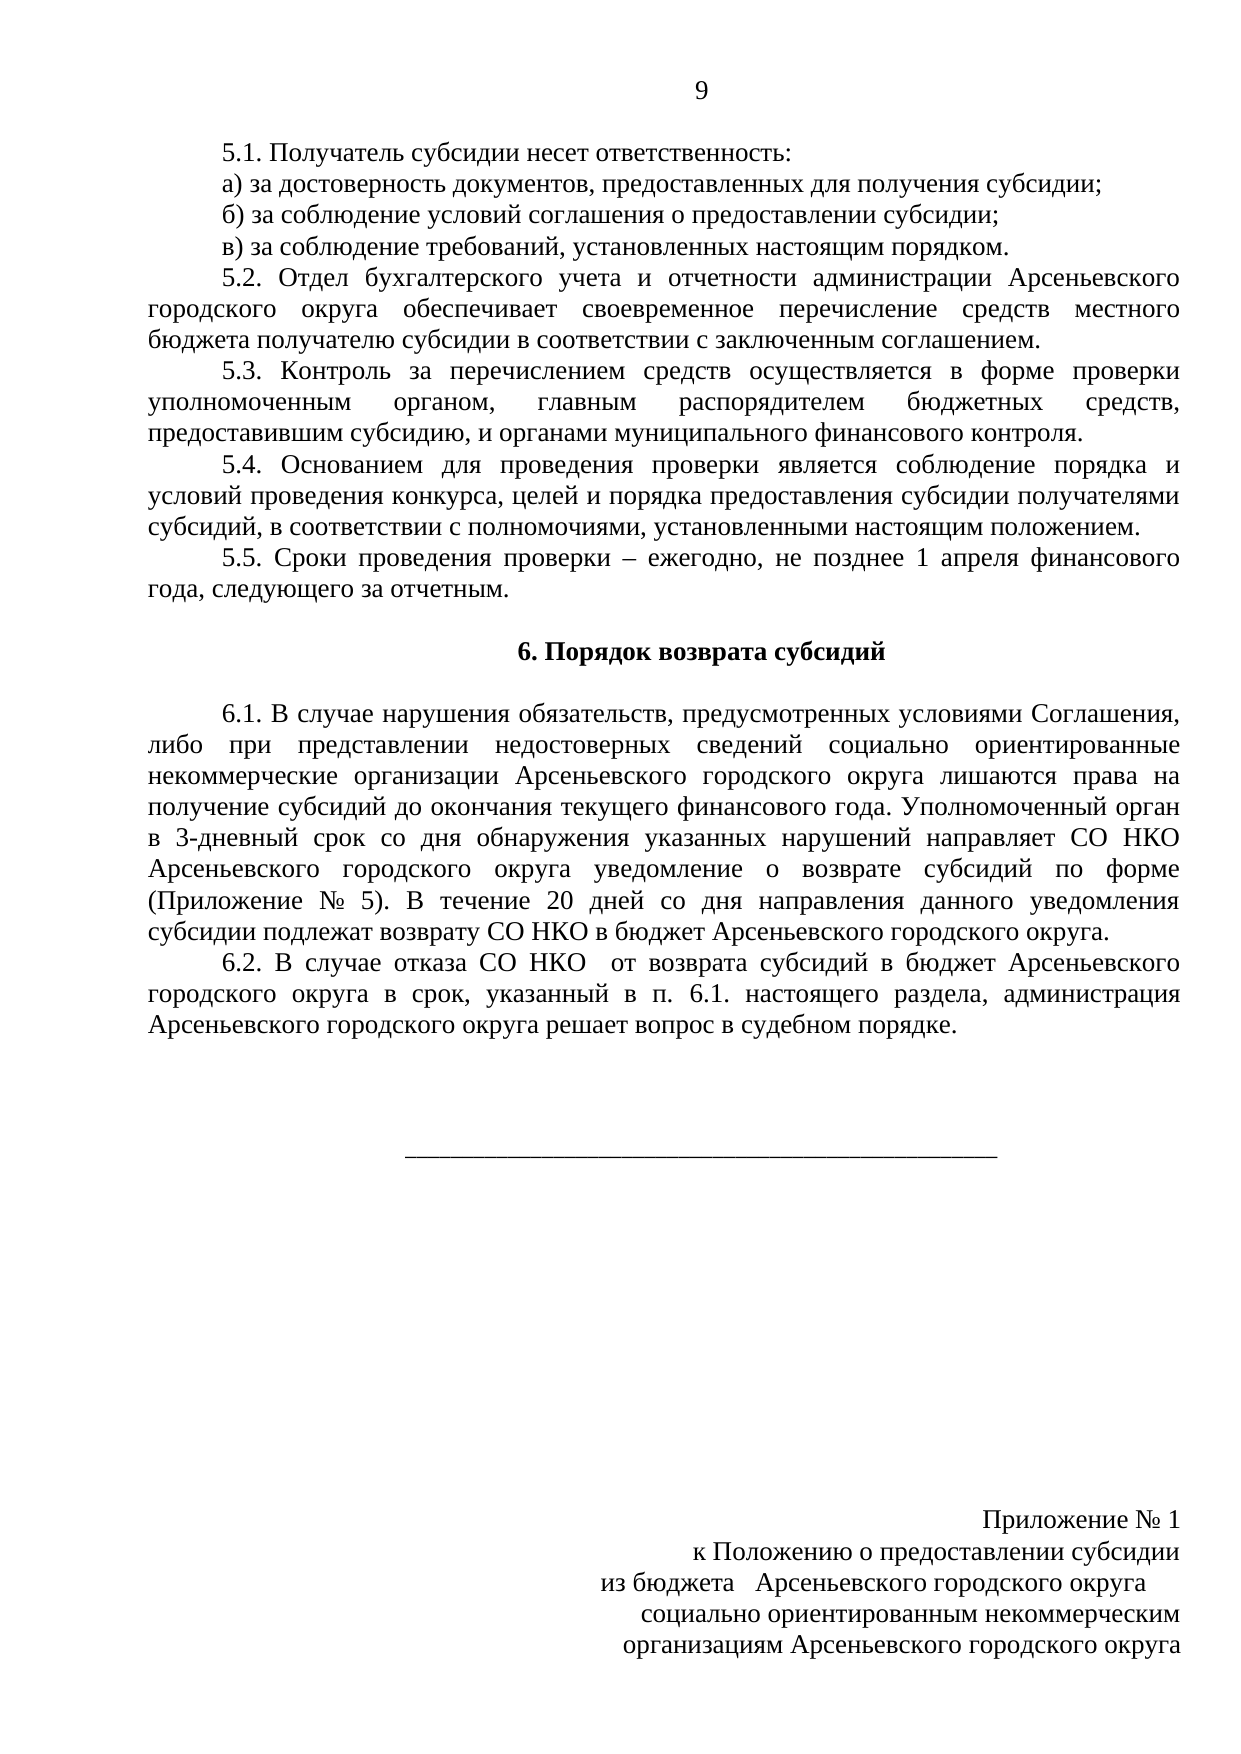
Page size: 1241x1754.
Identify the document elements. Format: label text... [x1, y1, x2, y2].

text социально ориентированным некоммерческим организациям Арсеньевского городского округа [148, 1597, 1181, 1659]
text ____________________________________________________ [148, 1133, 1181, 1161]
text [148, 1566, 1181, 1597]
text б) за соблюдение условий соглашения о предоставлении субсидии; [148, 198, 1181, 230]
text 5.4. Основанием для проведения проверки является соблюдение порядка и условий проведения конкурса, целей и порядка предоставления субсидии получателями субсидий, в соответствии с полномочиями, установленными настоящим положением. [148, 448, 1181, 541]
text в) за соблюдение требований, установленных настоящим порядком. [148, 230, 1181, 261]
text 6. Порядок возврата субсидий [148, 634, 1181, 666]
text 5.1. Получатель субсидии несет ответственность: [148, 118, 1181, 167]
text к Положению о предоставлении субсидии [148, 1535, 1181, 1566]
text а) за достоверность документов, предоставленных для получения субсидии; [148, 167, 1181, 198]
text 5.5. Сроки проведения проверки – ежегодно, не позднее 1 апреля финансового года, следующего за отчетным. [148, 541, 1181, 603]
text 6.1. В случае нарушения обязательств, предусмотренных условиями Соглашения, либо при представлении недостоверных сведений социально ориентированные некоммерческие организации Арсеньевского городского округа лишаются права на получение субсидий до окончания текущего финансового года. Уполномоченный орган в 3-дневный срок со дня обнаружения указанных нарушений направляет СО НКО Арсеньевского городского округа уведомление о возврате субсидий по форме (Приложение № 5). В течение 20 дней со дня направления данного уведомления субсидии подлежат возврату СО НКО в бюджет Арсеньевского городского округа. [148, 697, 1181, 946]
text Приложение № 1 [148, 1503, 1181, 1535]
text 5.2. Отдел бухгалтерского учета и отчетности администрации Арсеньевского городского округа обеспечивает своевременное перечисление средств местного бюджета получателю субсидии в соответствии с заключенным соглашением. [148, 261, 1181, 354]
text 6.2. В случае отказа СО НКО от возврата субсидий в бюджет Арсеньевского городского округа в срок, указанный в п. 6.1. настоящего раздела, администрация Арсеньевского городского округа решает вопрос в судебном порядке. [148, 946, 1181, 1039]
text 5.3. Контроль за перечислением средств осуществляется в форме проверки уполномоченным органом, главным распорядителем бюджетных средств, предоставившим субсидию, и органами муниципального финансового контроля. [148, 354, 1181, 448]
